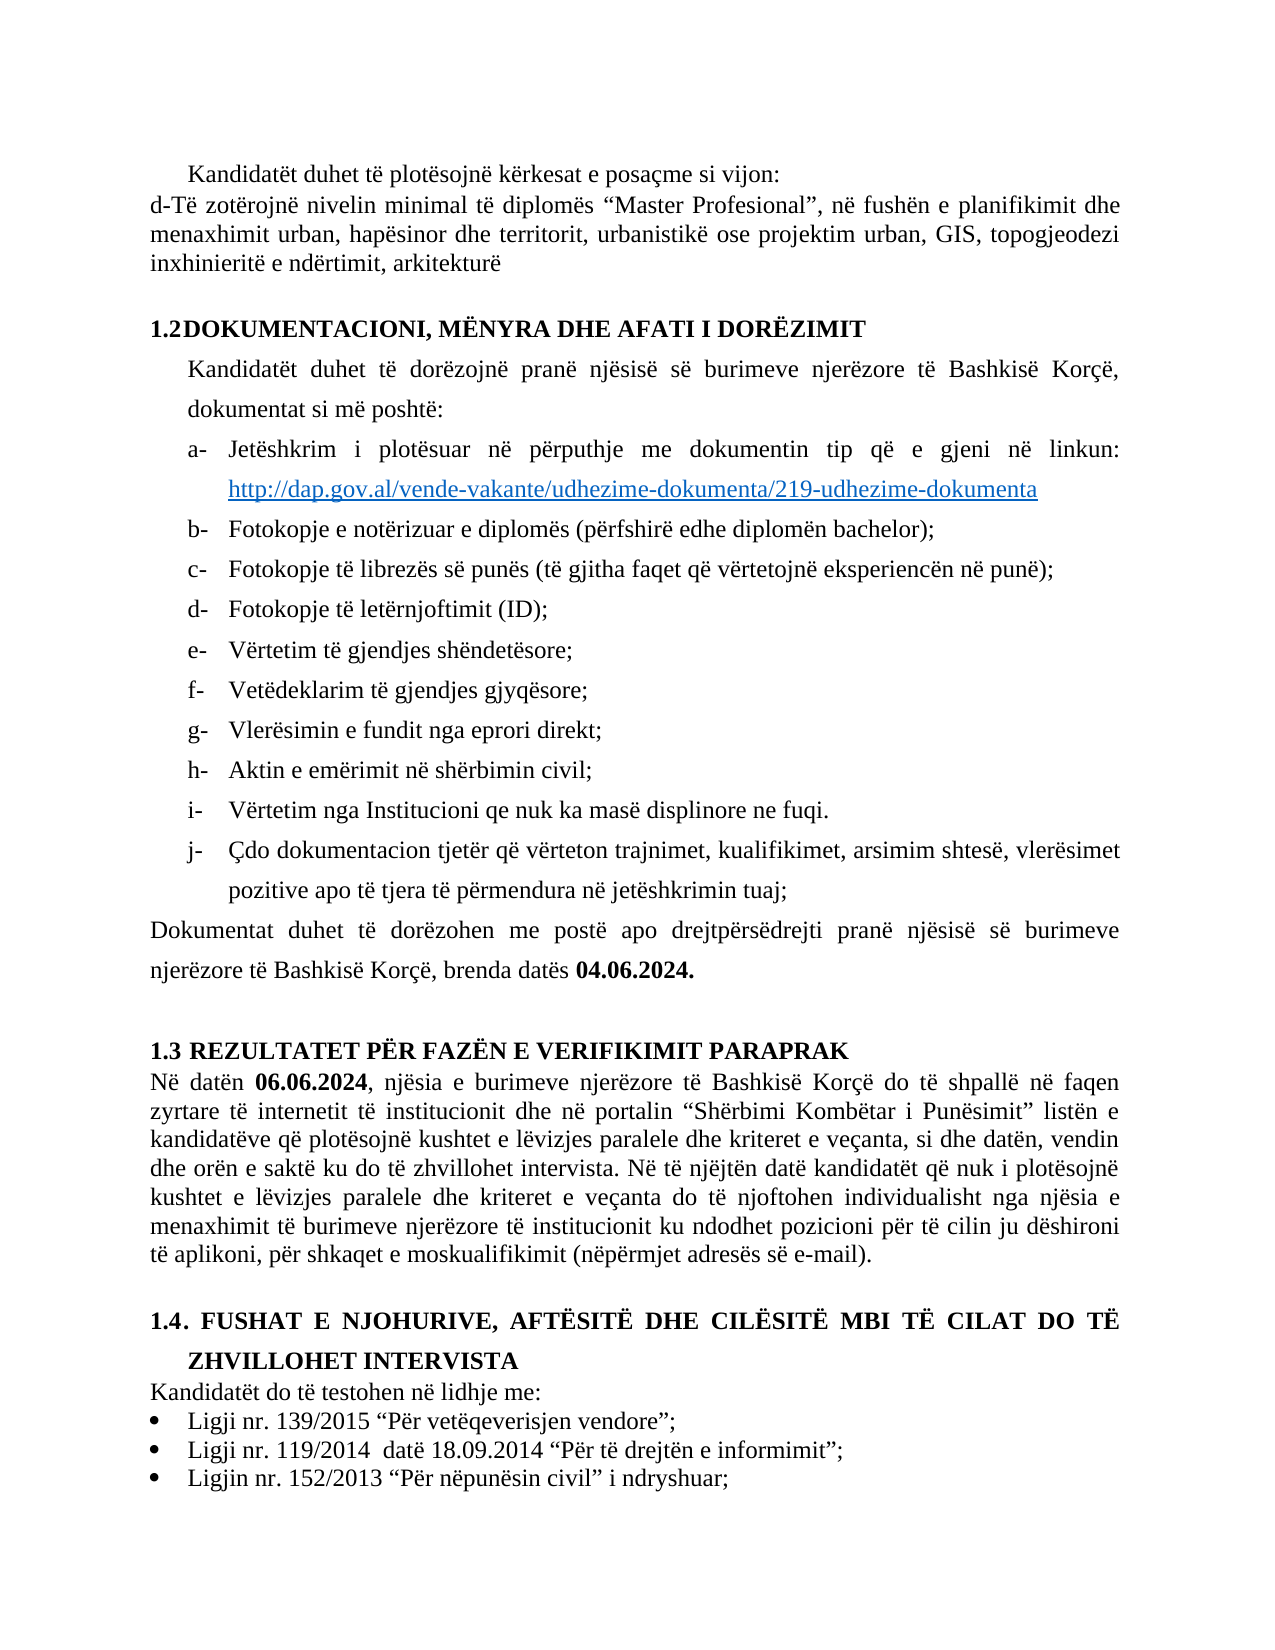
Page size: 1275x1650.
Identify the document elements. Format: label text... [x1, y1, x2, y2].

list Fotokopje e notërizuar e diplomës (përfshirë edhe diplomën bachelor); [187, 506, 1121, 546]
list Ligji nr. 119/2014 datë 18.09.2014 “Për të drejtën e informimit”; [150, 1435, 1125, 1463]
text Dokumentat duhet të dorëzohen me postë apo drejtpërsëdrejti pranë njësisë së burimeve njerëzore të Bashkisë Korçë, brenda datës ​04.06.2024. [150, 907, 1121, 987]
list Aktin e emërimit në shërbimin civil; [187, 746, 1121, 786]
list Kandidatët duhet të dorëzojnë pranë njësisë së burimeve njerëzore të Bashkisë Korçë, dokumentat si më poshtë: [187, 345, 1121, 425]
list Vetëdeklarim të gjendjes gjyqësore; [187, 666, 1121, 706]
text Në datën 06.06.2024, njësia e burimeve njerëzore të Bashkisë Korçë do të shpallë në faqen zyrtare të internetit të institucionit dhe në portalin “Shërbimi Kombëtar i Punësimit” listën e kandidatëve që plotësojnë kushtet e lëvizjes paralele dhe kriteret e veçanta, si dhe datën, vendin dhe orën e saktë ku do të zhvillohet intervista. Në të njëjtën datë kandidatët që nuk i plotësojnë kushtet e lëvizjes paralele dhe kriteret e veçanta do të njoftohen individualisht nga njësia e menaxhimit të burimeve njerëzore të institucionit ku ndodhet pozicioni për të cilin ju dëshironi të aplikoni, për shkaqet e moskualifikimit (nëpërmjet adresës së e-mail). [150, 1067, 1121, 1268]
text Kandidatët do të testohen në lidhje me: [150, 1377, 1127, 1406]
list Fotokopje të librezës së punës (të gjitha faqet që vërtetojnë eksperiencën në punë); [187, 546, 1121, 586]
list REZULTATET PËR FAZËN E VERIFIKIMIT PARAPRAK [150, 1027, 1121, 1067]
list Vërtetim të gjendjes shëndetësore; [187, 626, 1121, 666]
list d-Të zotërojnë nivelin minimal të diplomës “Master Profesional”, në fushën e planifikimit dhe menaxhimit urban, hapësinor dhe territorit, urbanistikë ose projektim urban, GIS, topogjeodezi inxhinieritë e ndërtimit, arkitekturë [150, 190, 1121, 276]
list . FUSHAT E NJOHURIVE, AFTËSITË DHE CILËSITË MBI TË CILAT DO TË ZHVILLOHET INTERVISTA [150, 1297, 1121, 1377]
list Ligji nr. 139/2015 “Për vetëqeverisjen vendore”; [150, 1406, 1125, 1435]
list Fotokopje të letërnjoftimit (ID); [187, 586, 1121, 626]
list Vlerësimin e fundit nga eprori direkt; [187, 706, 1121, 746]
list Ligjin nr. 152/2013 “Për nëpunësin civil” i ndryshuar; [150, 1463, 1125, 1492]
list DOKUMENTACIONI, MËNYRA DHE AFATI I DORËZIMIT [150, 305, 1121, 345]
list Jetëshkrim i plotësuar në përputhje me dokumentin tip që e gjeni në linkun: http://dap.gov.al/vende-vakante/udhezime-dokumenta/219-udhezime-dokumenta [187, 425, 1121, 506]
text Kandidatët duhet të plotësojnë kërkesat e posaçme si vijon: [187, 150, 1121, 190]
list Çdo dokumentacion tjetër që vërteton trajnimet, kualifikimet, arsimim shtesë, vlerësimet pozitive apo të tjera të përmendura në jetëshkrimin tuaj; [187, 826, 1121, 907]
list Vërtetim nga Institucioni qe nuk ka masë displinore ne fuqi. [187, 786, 1121, 826]
